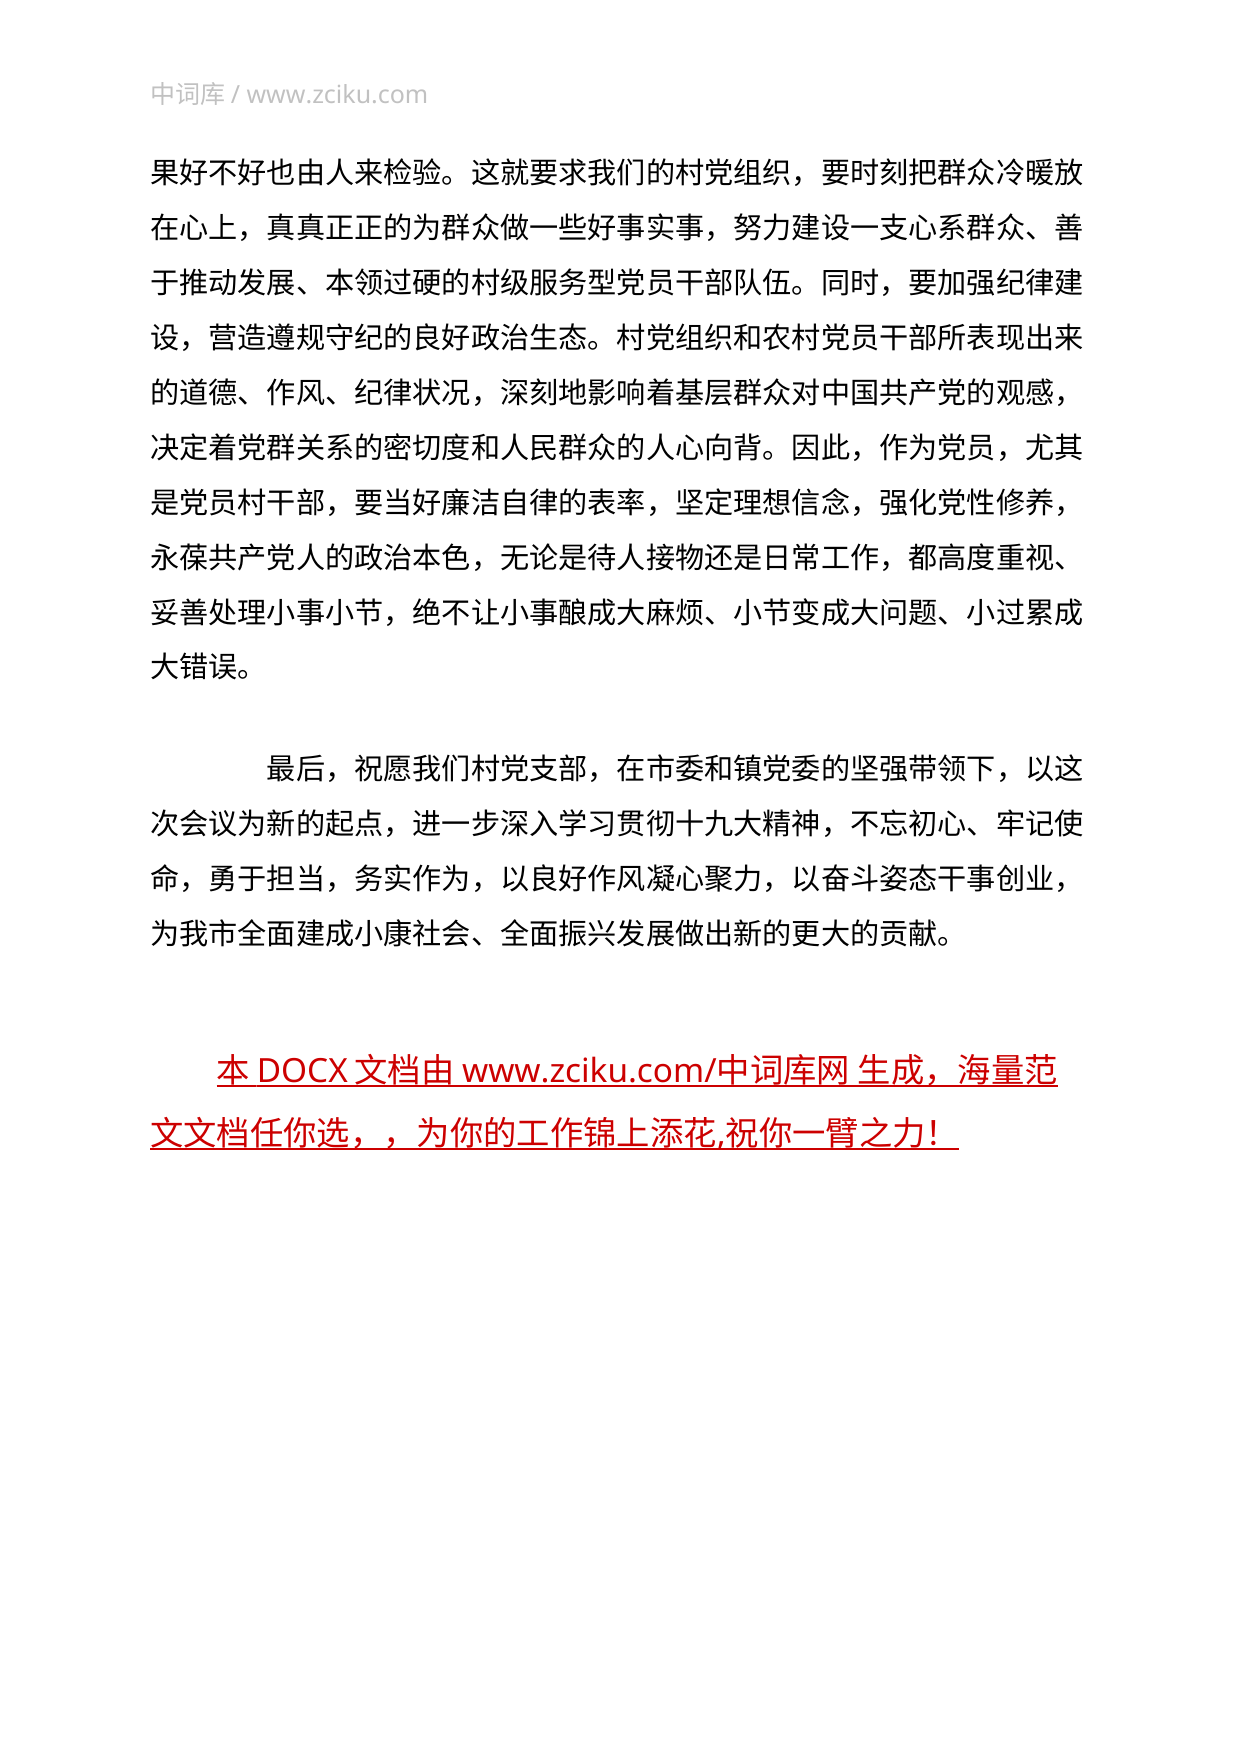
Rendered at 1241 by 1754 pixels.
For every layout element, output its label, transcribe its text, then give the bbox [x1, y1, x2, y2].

text 本DOCX文档由 www.zciku.com/中词库网 生成，海量范文文档任你选，，为你的工作锦上添花,祝你一臂之力！ [150, 1043, 1090, 1155]
text 最后，祝愿我们村党支部，在市委和镇党委的坚强带领下，以这次会议为新的起点，进一步深入学习贯彻十九大精神，不忘初心、牢记使命，勇于担当，务实作为，以良好作风凝心聚力，以奋斗姿态干事创业，为我市全面建成小康社会、全面振兴发展做出新的更大的贡献。 [150, 746, 1090, 953]
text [150, 150, 1090, 686]
